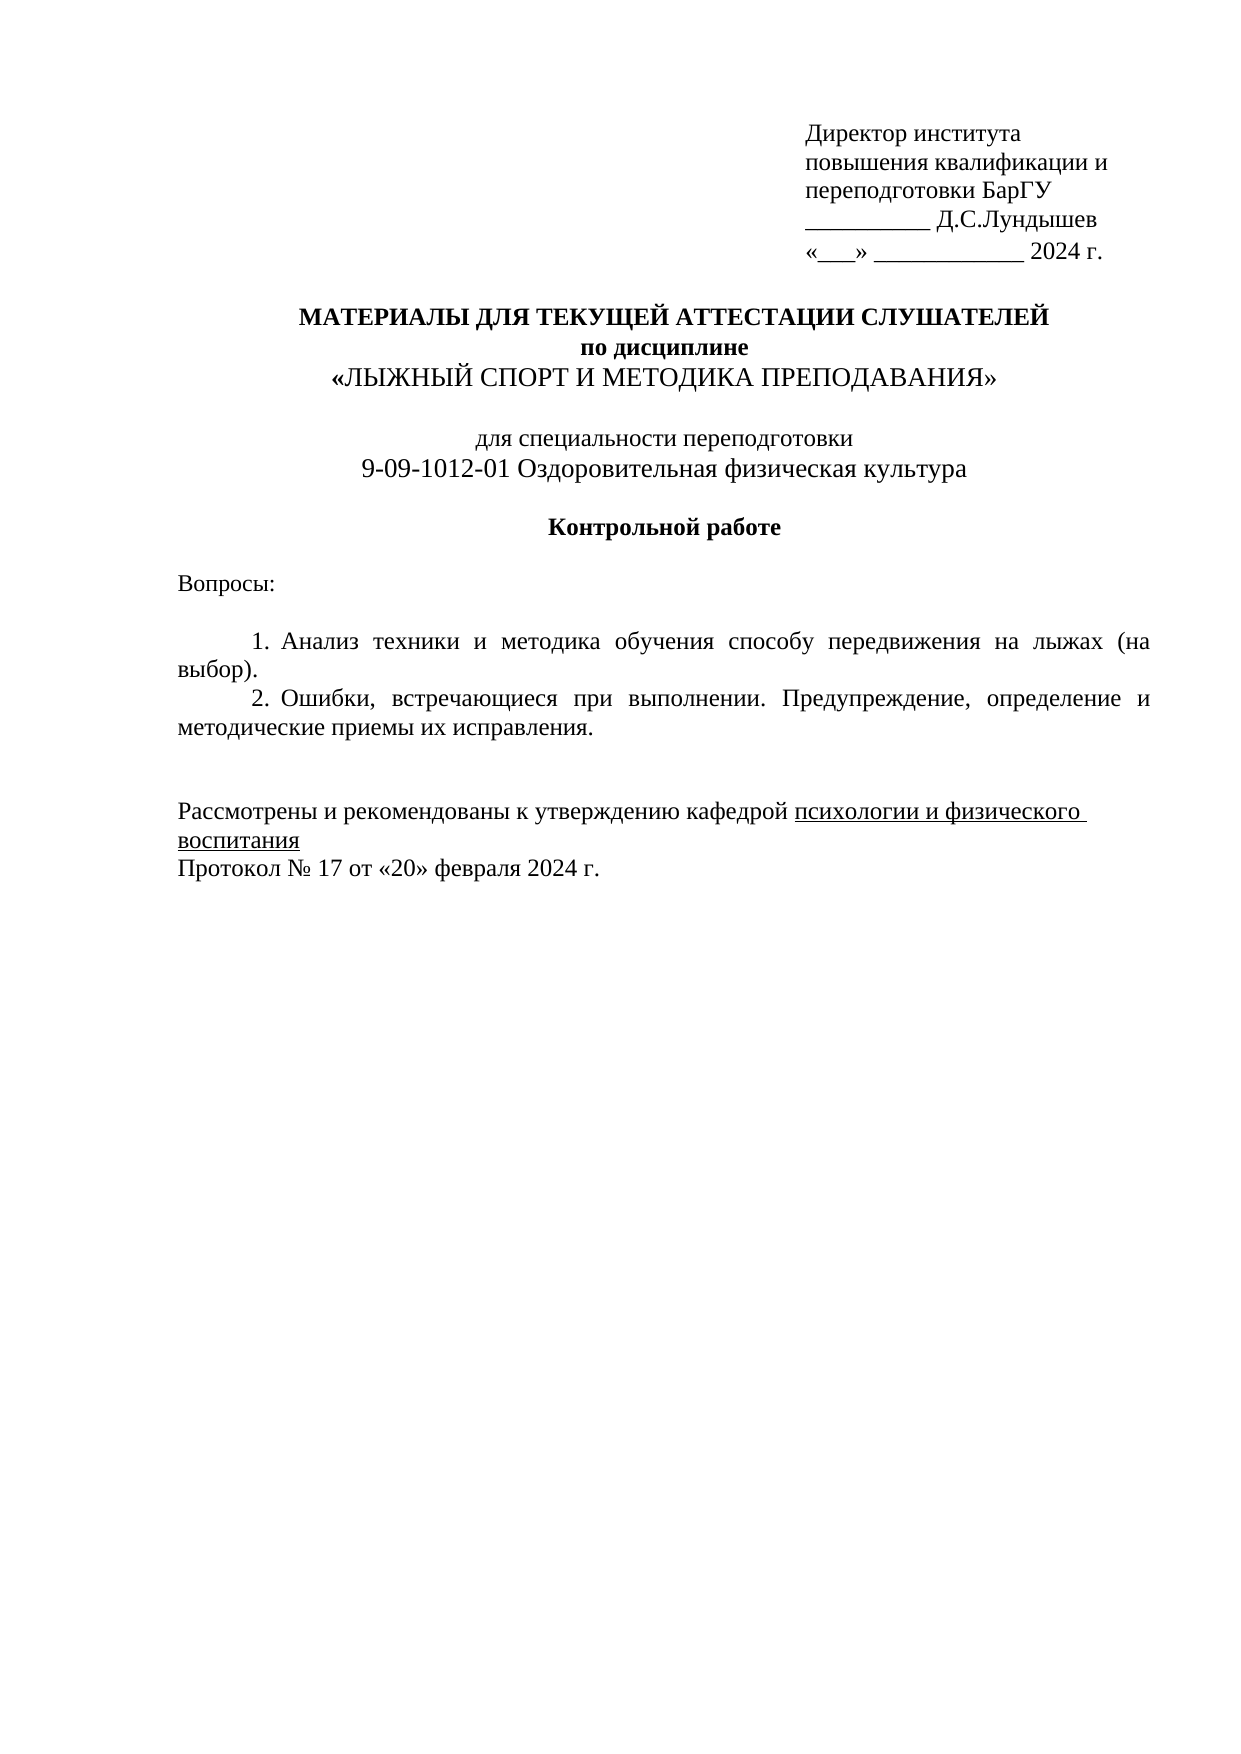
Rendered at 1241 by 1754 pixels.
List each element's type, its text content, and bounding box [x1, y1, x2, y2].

list Анализ техники и методика обучения способу передвижения на лыжах (на выбор). [177, 626, 1152, 683]
text «ЛЫЖНЫЙ СПОРТ И МЕТОДИКА ПРЕПОДАВАНИЯ» [177, 361, 1152, 392]
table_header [794, 118, 1152, 266]
text 9-09-1012-01 Оздоровительная физическая культура [177, 452, 1152, 483]
list Ошибки, встречающиеся при выполнении. Предупреждение, определение и методические приемы их исправления. [177, 683, 1152, 741]
text Рассмотрены и рекомендованы к утверждению кафедрой психологии и физического воспитания [177, 796, 1152, 853]
text Контрольной работе [177, 512, 1152, 541]
text для специальности переподготовки [177, 423, 1152, 452]
text по дисциплине [177, 332, 1152, 361]
text Протокол № 17 от «20» февраля 2024 г. [177, 853, 1152, 882]
text МАТЕРИАЛЫ ДЛЯ ТЕКУЩЕЙ АТТЕСТАЦИИ СЛУШАТЕЛЕЙ [177, 299, 1171, 332]
text Вопросы: [177, 569, 1152, 597]
